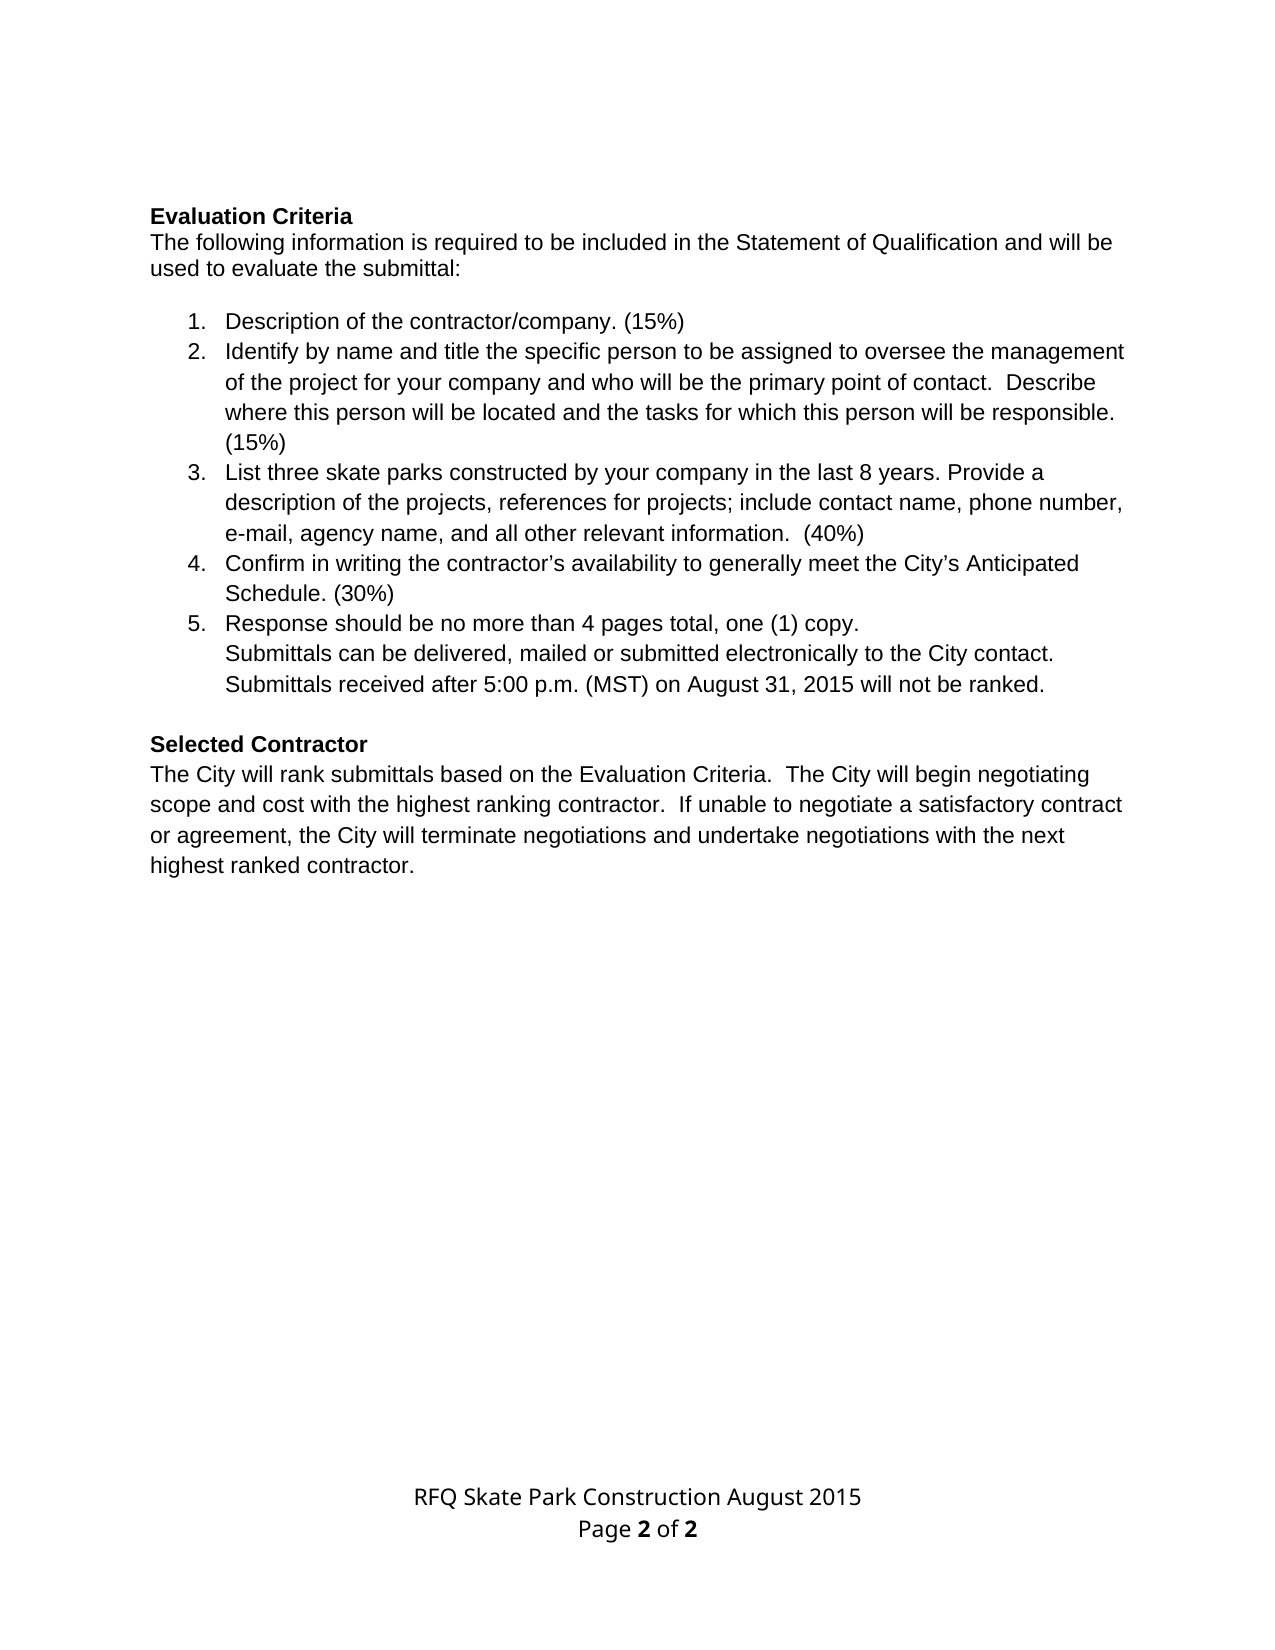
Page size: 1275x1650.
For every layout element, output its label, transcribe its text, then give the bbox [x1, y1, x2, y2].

list List three skate parks constructed by your company in the last 8 years. Provide a description of the projects, references for projects; include contact name, phone number, e-mail, agency name, and all other relevant information. (40%) [187, 459, 1125, 546]
text Selected Contractor [150, 731, 1125, 757]
list Identify by name and title the specific person to be assigned to oversee the management of the project for your company and who will be the primary point of contact. Describe where this person will be located and the tasks for which this person will be responsible. (15%) [187, 338, 1125, 455]
text The City will rank submittals based on the Evaluation Criteria. The City will begin negotiating scope and cost with the highest ranking contractor. If unable to negotiate a satisfactory contract or agreement, the City will terminate negotiations and undertake negotiations with the next highest ranked contractor. [150, 761, 1125, 878]
list Confirm in writing the contractor’s availability to generally meet the City’s Anticipated Schedule. (30%) [187, 550, 1125, 606]
list Response should be no more than 4 pages total, one (1) copy. [187, 610, 1125, 637]
text Submittals can be delivered, mailed or submitted electronically to the City contact. Submittals received after 5:00 p.m. (MST) on August 31, 2015 will not be ranked. [225, 640, 1125, 697]
text The following information is required to be included in the Statement of Qualification and will be used to evaluate the submittal: [150, 229, 1125, 282]
list Description of the contractor/company. (15%) [187, 308, 1125, 334]
text Evaluation Criteria [150, 203, 1125, 229]
